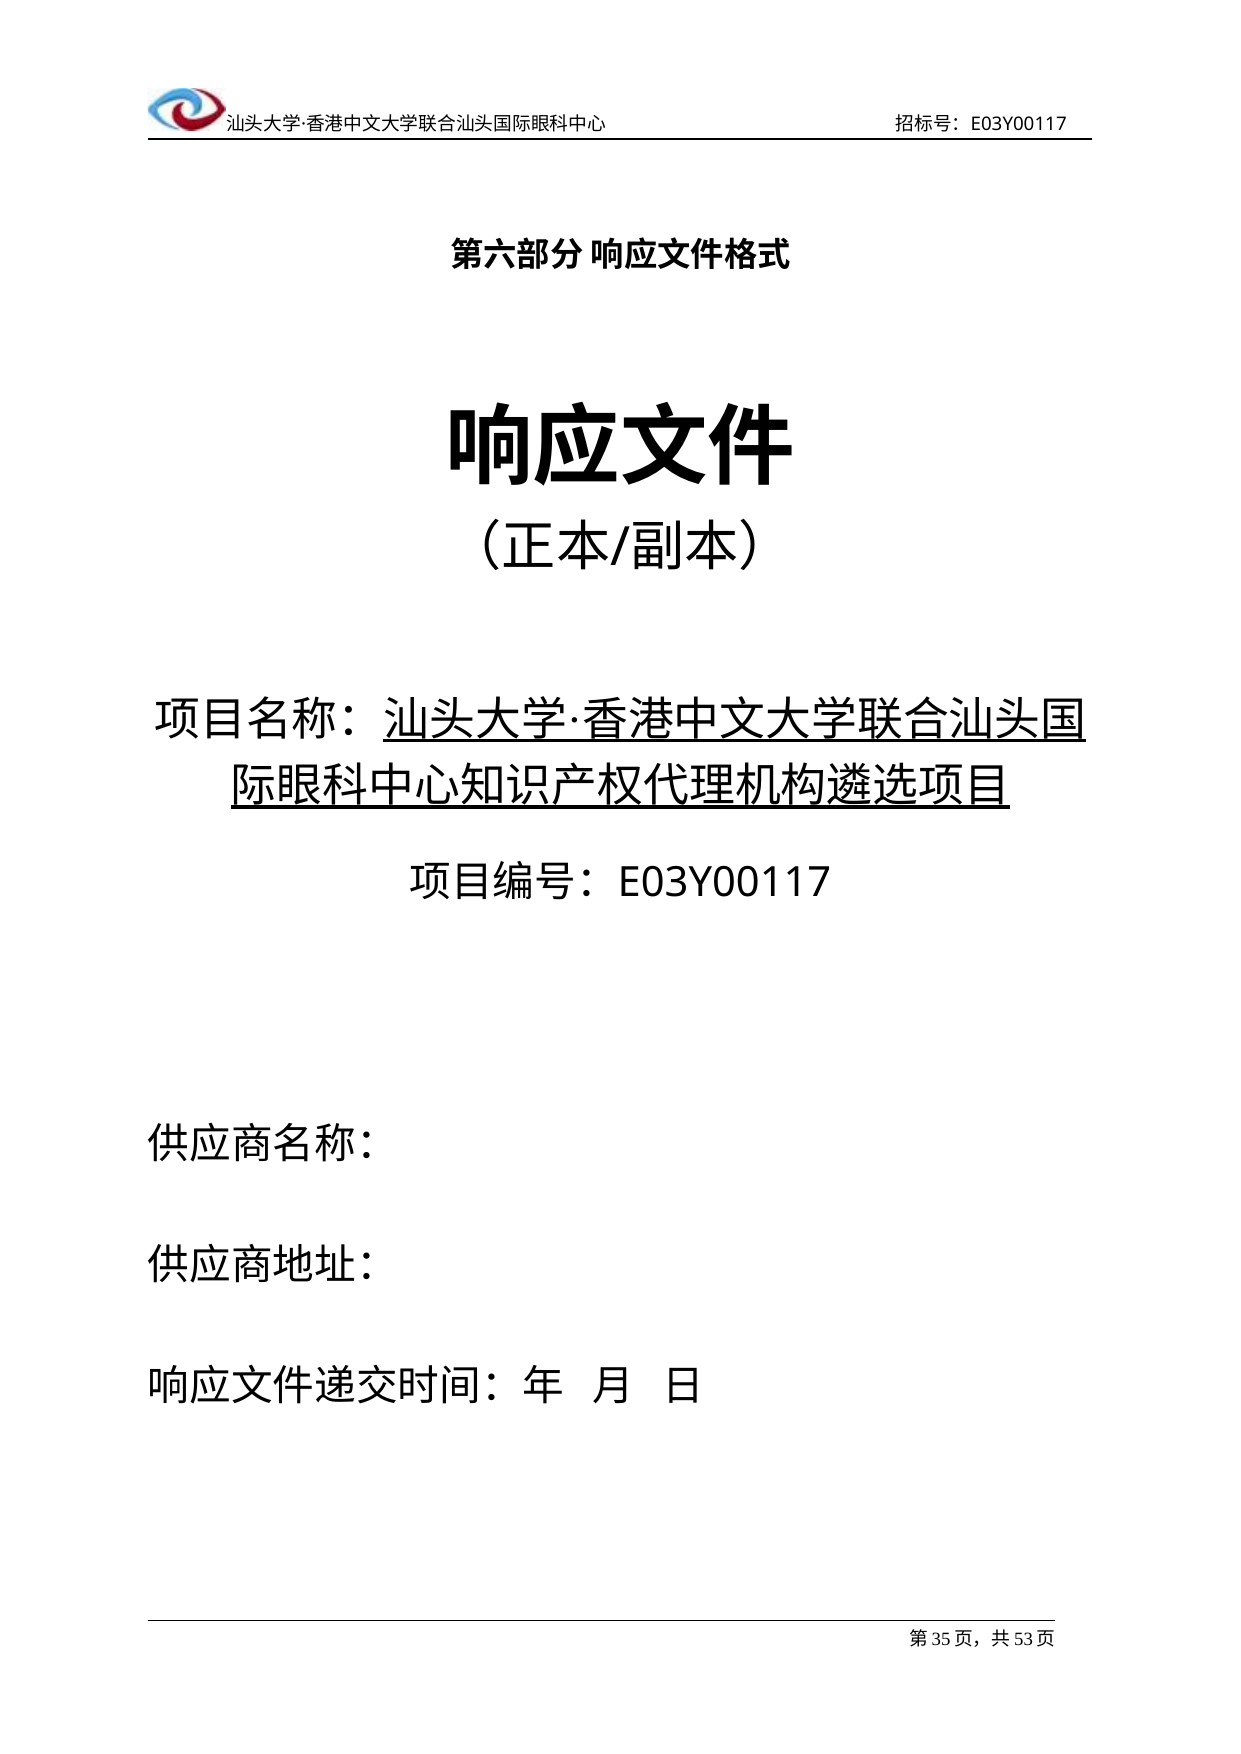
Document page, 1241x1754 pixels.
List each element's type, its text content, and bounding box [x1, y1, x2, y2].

text （正本/副本） [148, 503, 1092, 582]
list 响应文件格式 [148, 227, 1092, 276]
text 项目编号：E03Y00117 [148, 848, 1092, 909]
text 响应文件 [148, 376, 1092, 503]
text 供应商名称： [148, 1110, 1092, 1171]
text 项目名称：汕头大学·香港中文大学联合汕头国际眼科中心知识产权代理机构遴选项目 [148, 682, 1092, 815]
picture [147, 88, 226, 131]
text 供应商地址： [148, 1231, 1092, 1291]
text 响应文件递交时间：年 月 日 [148, 1352, 1092, 1412]
